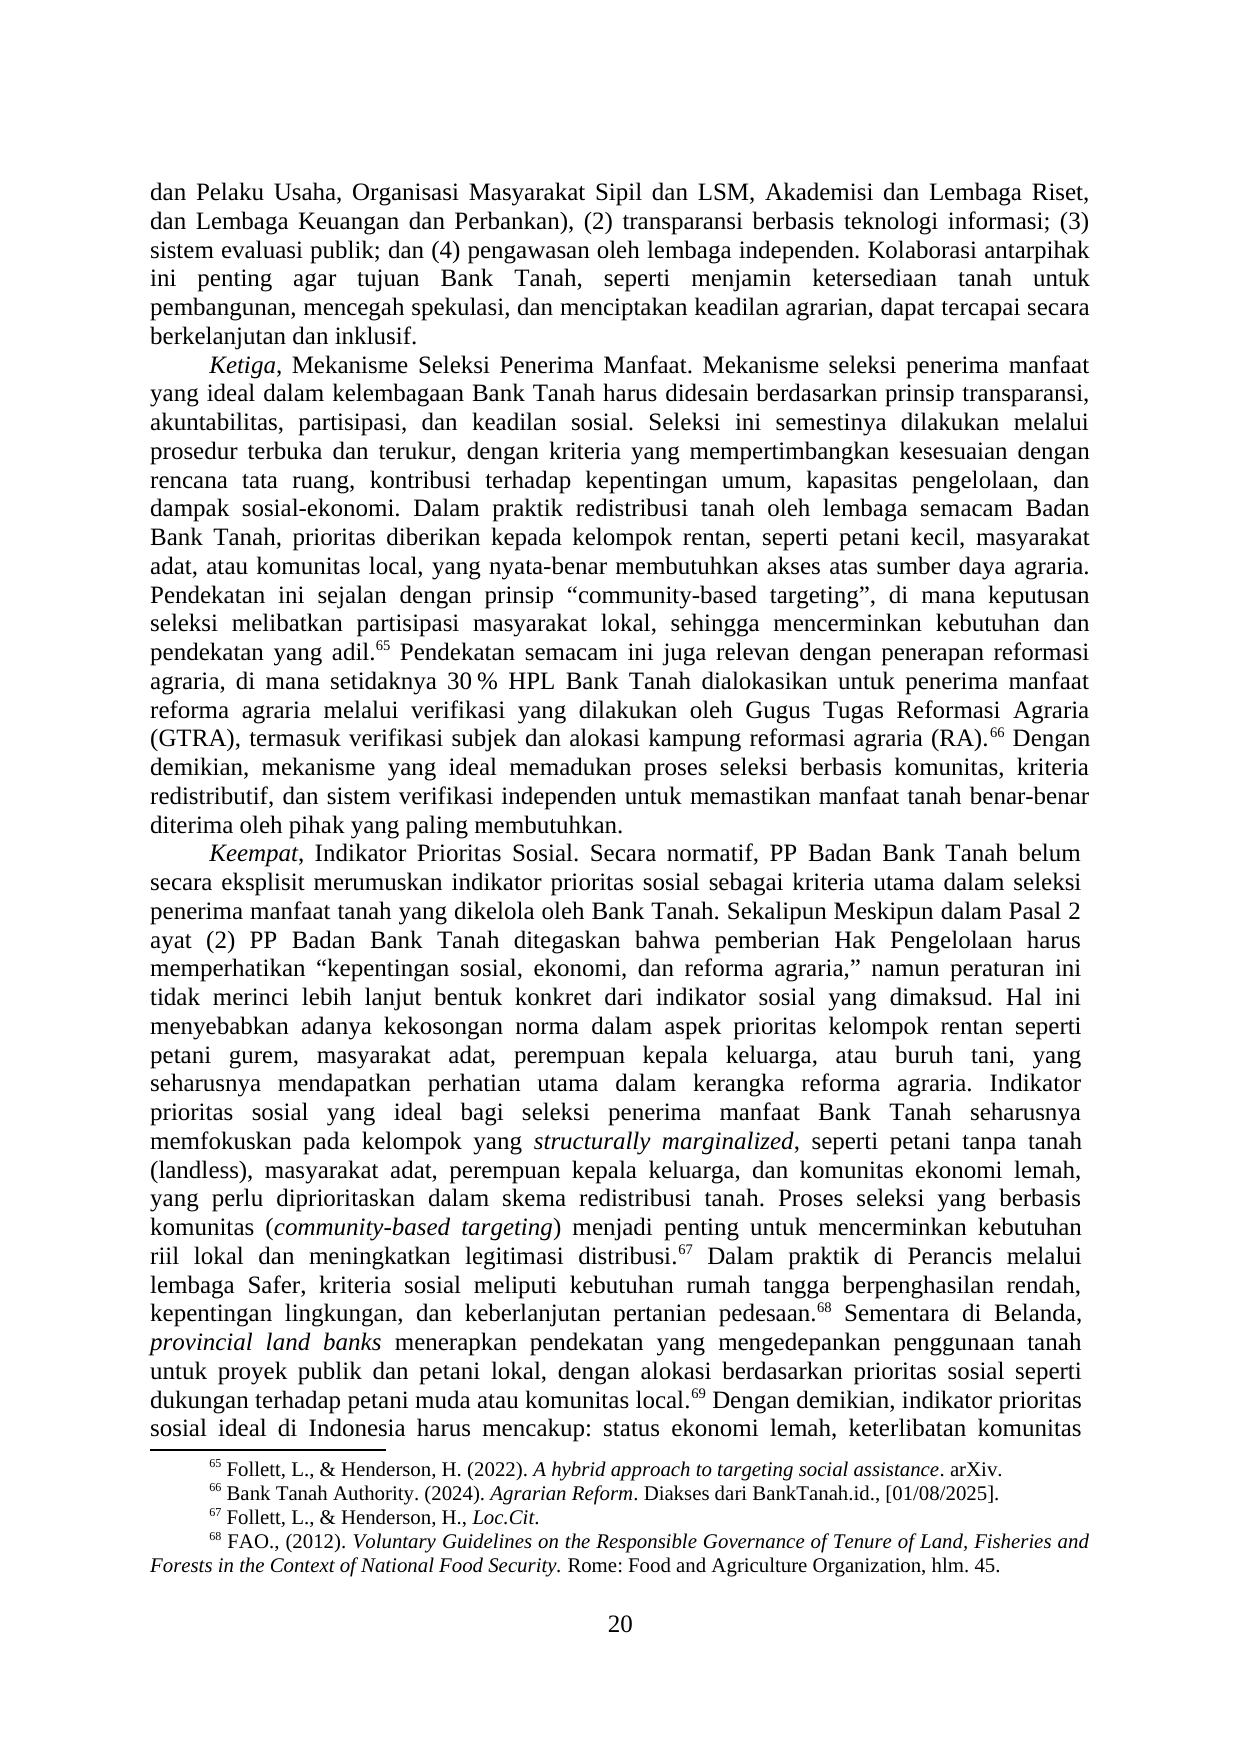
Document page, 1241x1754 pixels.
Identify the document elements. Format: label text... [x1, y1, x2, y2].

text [150, 838, 1082, 1442]
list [150, 177, 1090, 350]
list Ketiga, Mekanisme Seleksi Penerima Manfaat. Mekanisme seleksi penerima manfaat yang ideal dalam kelembagaan Bank Tanah harus didesain berdasarkan prinsip transparansi, akuntabilitas, partisipasi, dan keadilan sosial. Seleksi ini semestinya dilakukan melalui prosedur terbuka dan terukur, dengan kriteria yang mempertimbangkan kesesuaian dengan rencana tata ruang, kontribusi terhadap kepentingan umum, kapasitas pengelolaan, dan dampak sosial-ekonomi. Dalam praktik redistribusi tanah oleh lembaga semacam Badan Bank Tanah, prioritas diberikan kepada kelompok rentan, seperti petani kecil, masyarakat adat, atau komunitas local, yang nyata-benar membutuhkan akses atas sumber daya agraria. Pendekatan ini sejalan dengan prinsip “community-based targeting”, di mana keputusan seleksi melibatkan partisipasi masyarakat lokal, sehingga mencerminkan kebutuhan dan pendekatan yang adil. Pendekatan semacam ini juga relevan dengan penerapan reformasi agraria, di mana setidaknya 30 % HPL Bank Tanah dialokasikan untuk penerima manfaat reforma agraria melalui verifikasi yang dilakukan oleh Gugus Tugas Reformasi Agraria (GTRA), termasuk verifikasi subjek dan alokasi kampung reformasi agraria (RA). Dengan demikian, mekanisme yang ideal memadukan proses seleksi berbasis komunitas, kriteria redistributif, dan sistem verifikasi independen untuk memastikan manfaat tanah benar-benar diterima oleh pihak yang paling membutuhkan. [150, 350, 1090, 838]
